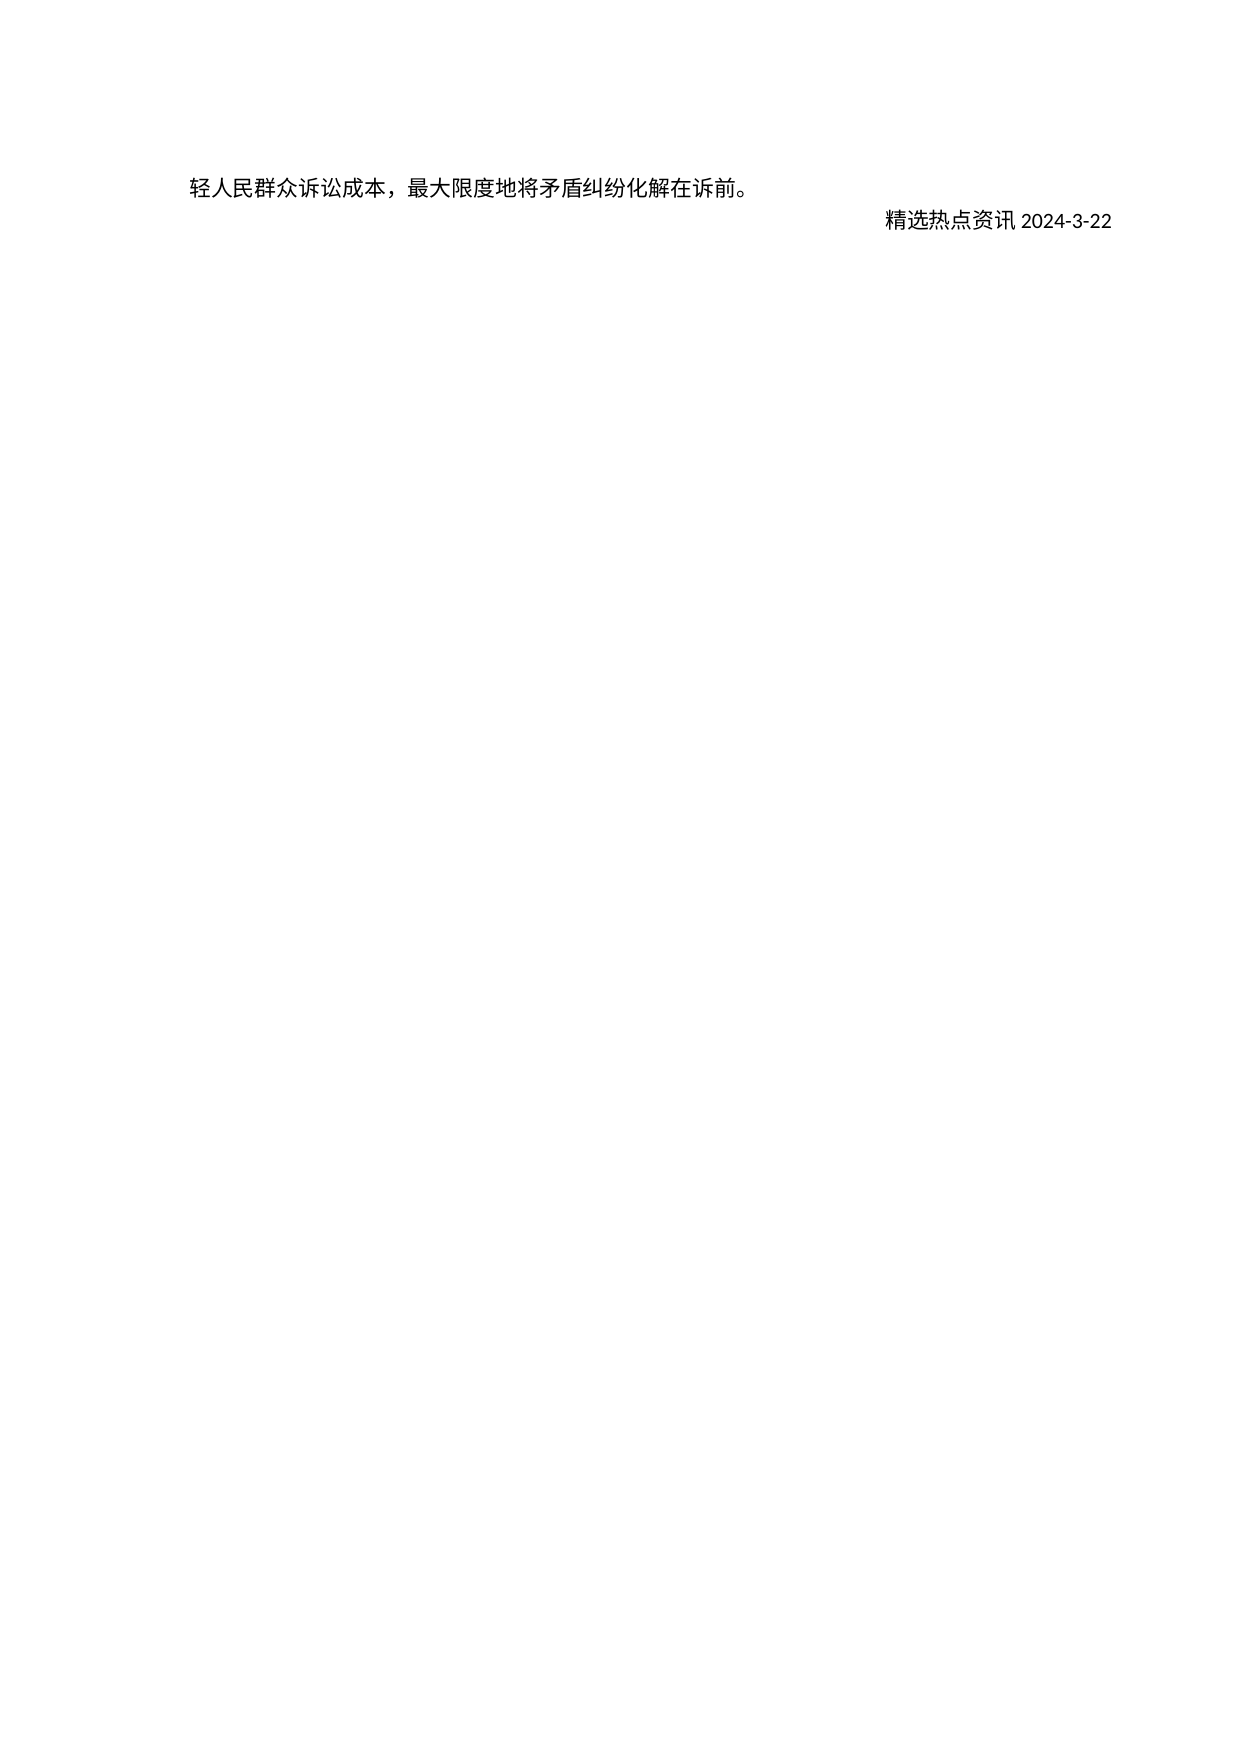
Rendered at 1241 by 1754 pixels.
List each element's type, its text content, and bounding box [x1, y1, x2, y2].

text 精选热点资讯2024-3-22 [189, 203, 1111, 234]
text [189, 171, 1111, 203]
